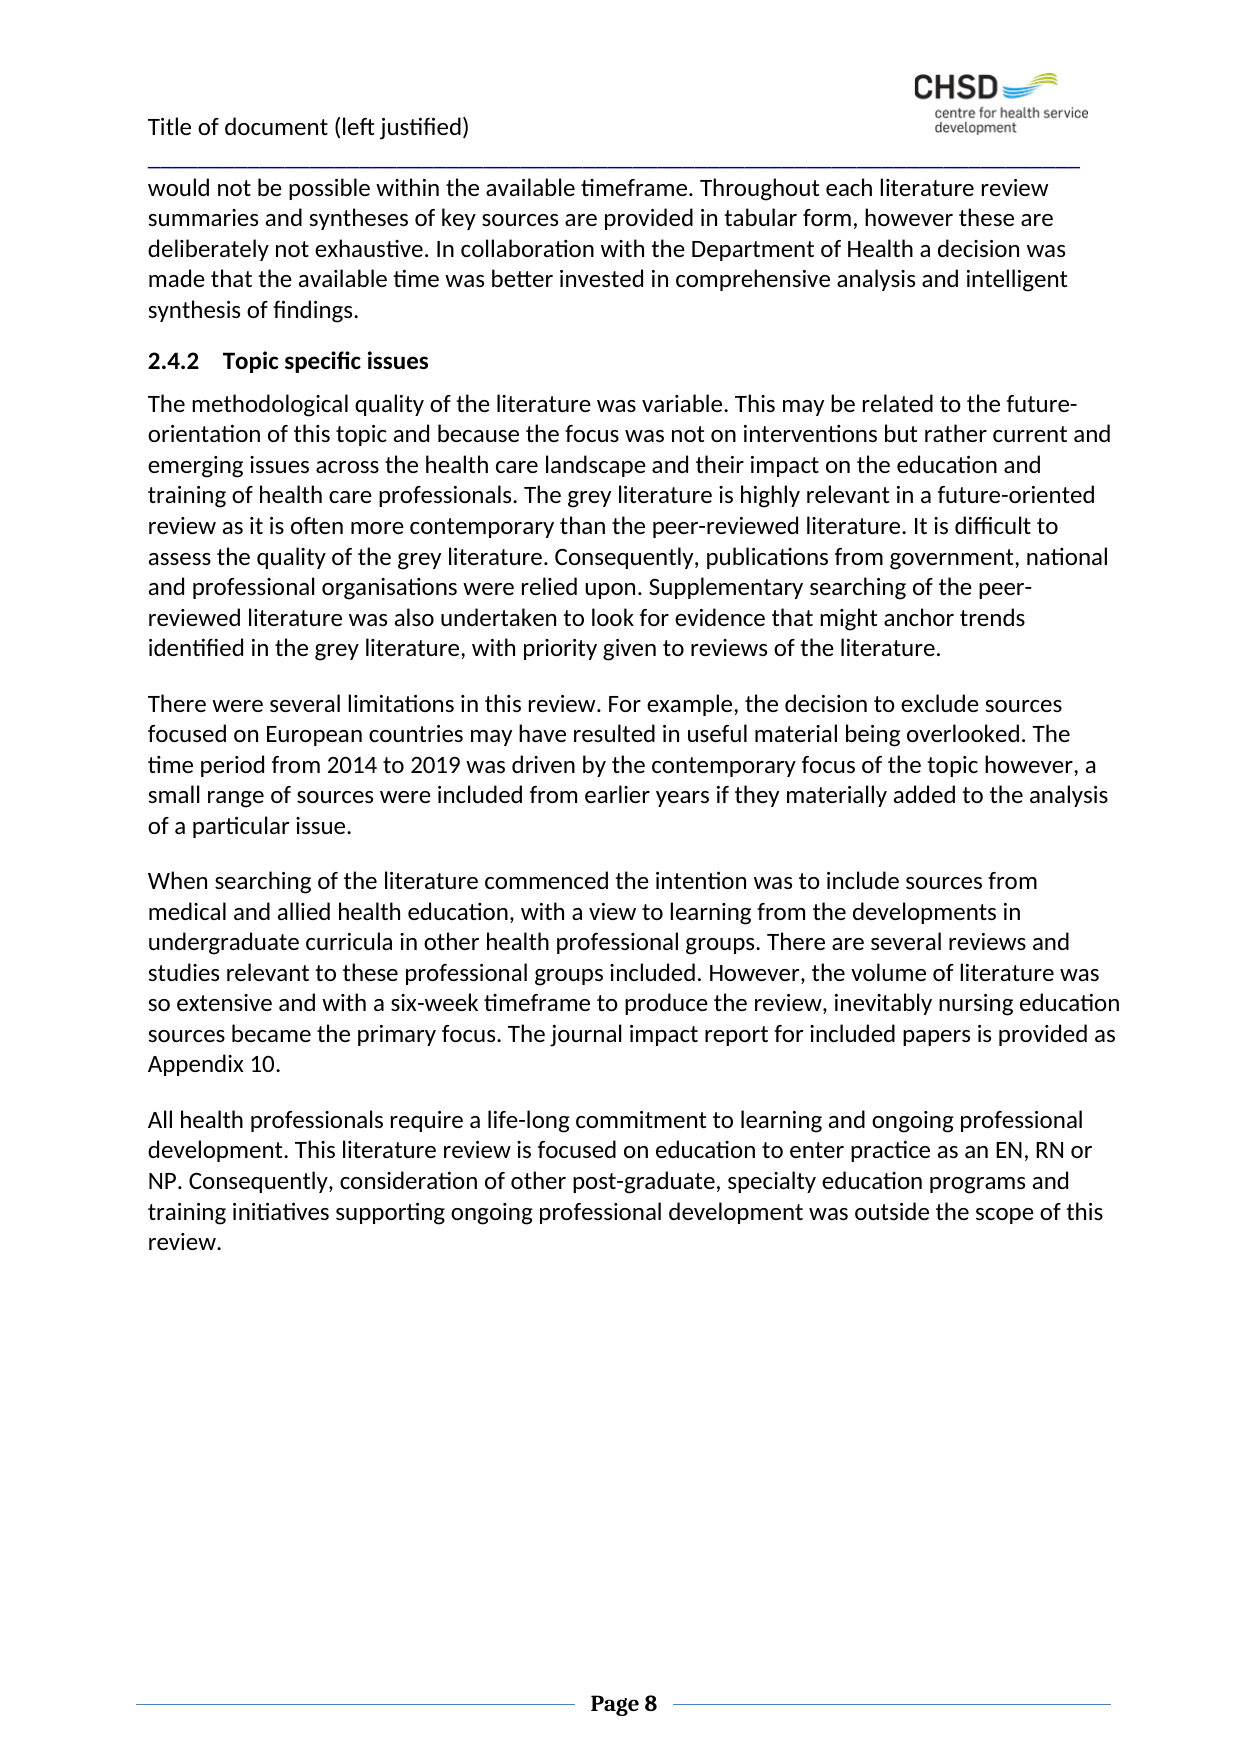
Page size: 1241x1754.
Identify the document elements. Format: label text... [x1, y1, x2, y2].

subtitle Topic specific issues [148, 345, 1122, 376]
picture [914, 73, 1088, 135]
text The methodological quality of the literature was variable. This may be related to the future-orientation of this topic and because the focus was not on interventions but rather current and emerging issues across the health care landscape and their impact on the education and training of health care professionals. The grey literature is highly relevant in a future-oriented review as it is often more contemporary than the peer-reviewed literature. It is difficult to assess the quality of the grey literature. Consequently, publications from government, national and professional organisations were relied upon. Supplementary searching of the peer-reviewed literature was also undertaken to look for evidence that might anchor trends identified in the grey literature, with priority given to reviews of the literature. [148, 388, 1122, 663]
text When searching of the literature commenced the intention was to include sources from medical and allied health education, with a view to learning from the developments in undergraduate curricula in other health professional groups. There are several reviews and studies relevant to these professional groups included. However, the volume of literature was so extensive and with a six-week timeframe to produce the review, inevitably nursing education sources became the primary focus. The journal impact report for included papers is provided as Appendix 10. [148, 865, 1122, 1079]
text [148, 172, 1122, 324]
text All health professionals require a life-long commitment to learning and ongoing professional development. This literature review is focused on education to enter practice as an EN, RN or NP. Consequently, consideration of other post-graduate, specialty education programs and training initiatives supporting ongoing professional development was outside the scope of this review. [148, 1104, 1122, 1257]
text There were several limitations in this review. For example, the decision to exclude sources focused on European countries may have resulted in useful material being overlooked. The time period from 2014 to 2019 was driven by the contemporary focus of the topic however, a small range of sources were included from earlier years if they materially added to the analysis of a particular issue. [148, 688, 1122, 840]
